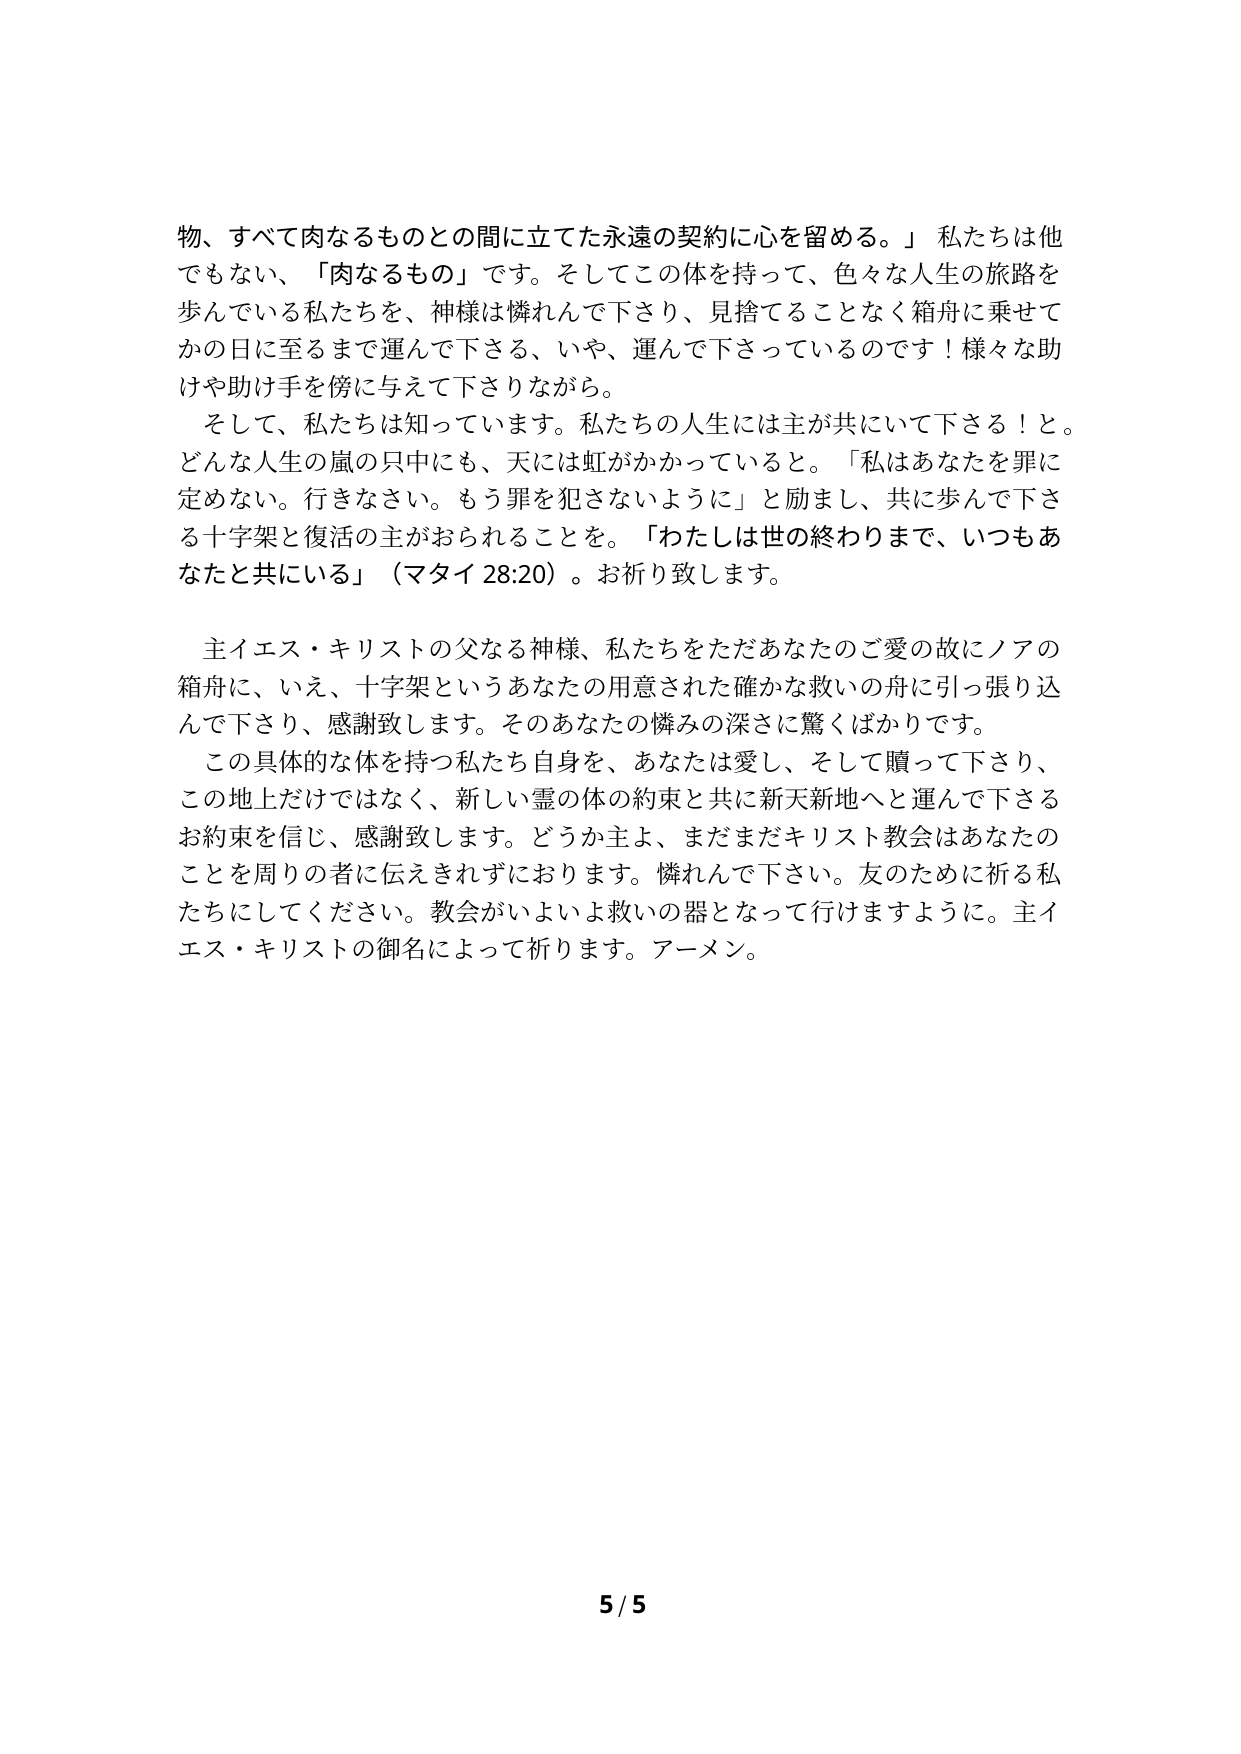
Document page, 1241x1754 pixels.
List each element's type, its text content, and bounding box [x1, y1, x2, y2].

text そして、私たちは知っています。私たちの人生には主が共にいて下さる！と。どんな人生の嵐の只中にも、天には虹がかかっていると。「私はあなたを罪に定めない。行きなさい。もう罪を犯さないように」と励まし、共に歩んで下さる十字架と復活の主がおられることを。「わたしは世の終わりまで、いつもあなたと共にいる」（マタイ28:20）。お祈り致します。 [177, 404, 1063, 592]
text 主イエス・キリストの父なる神様、私たちをただあなたのご愛の故にノアの箱舟に、いえ、十字架というあなたの用意された確かな救いの舟に引っ張り込んで下さり、感謝致します。そのあなたの憐みの深さに驚くばかりです。 [177, 629, 1063, 742]
text この具体的な体を持つ私たち自身を、あなたは愛し、そして贖って下さり、この地上だけではなく、新しい霊の体の約束と共に新天新地へと運んで下さるお約束を信じ、感謝致します。どうか主よ、まだまだキリスト教会はあなたのことを周りの者に伝えきれずにおります。憐れんで下さい。友のために祈る私たちにしてください。教会がいよいよ救いの器となって行けますように。主イエス・キリストの御名によって祈ります。アーメン。 [177, 742, 1063, 967]
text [177, 217, 1063, 404]
